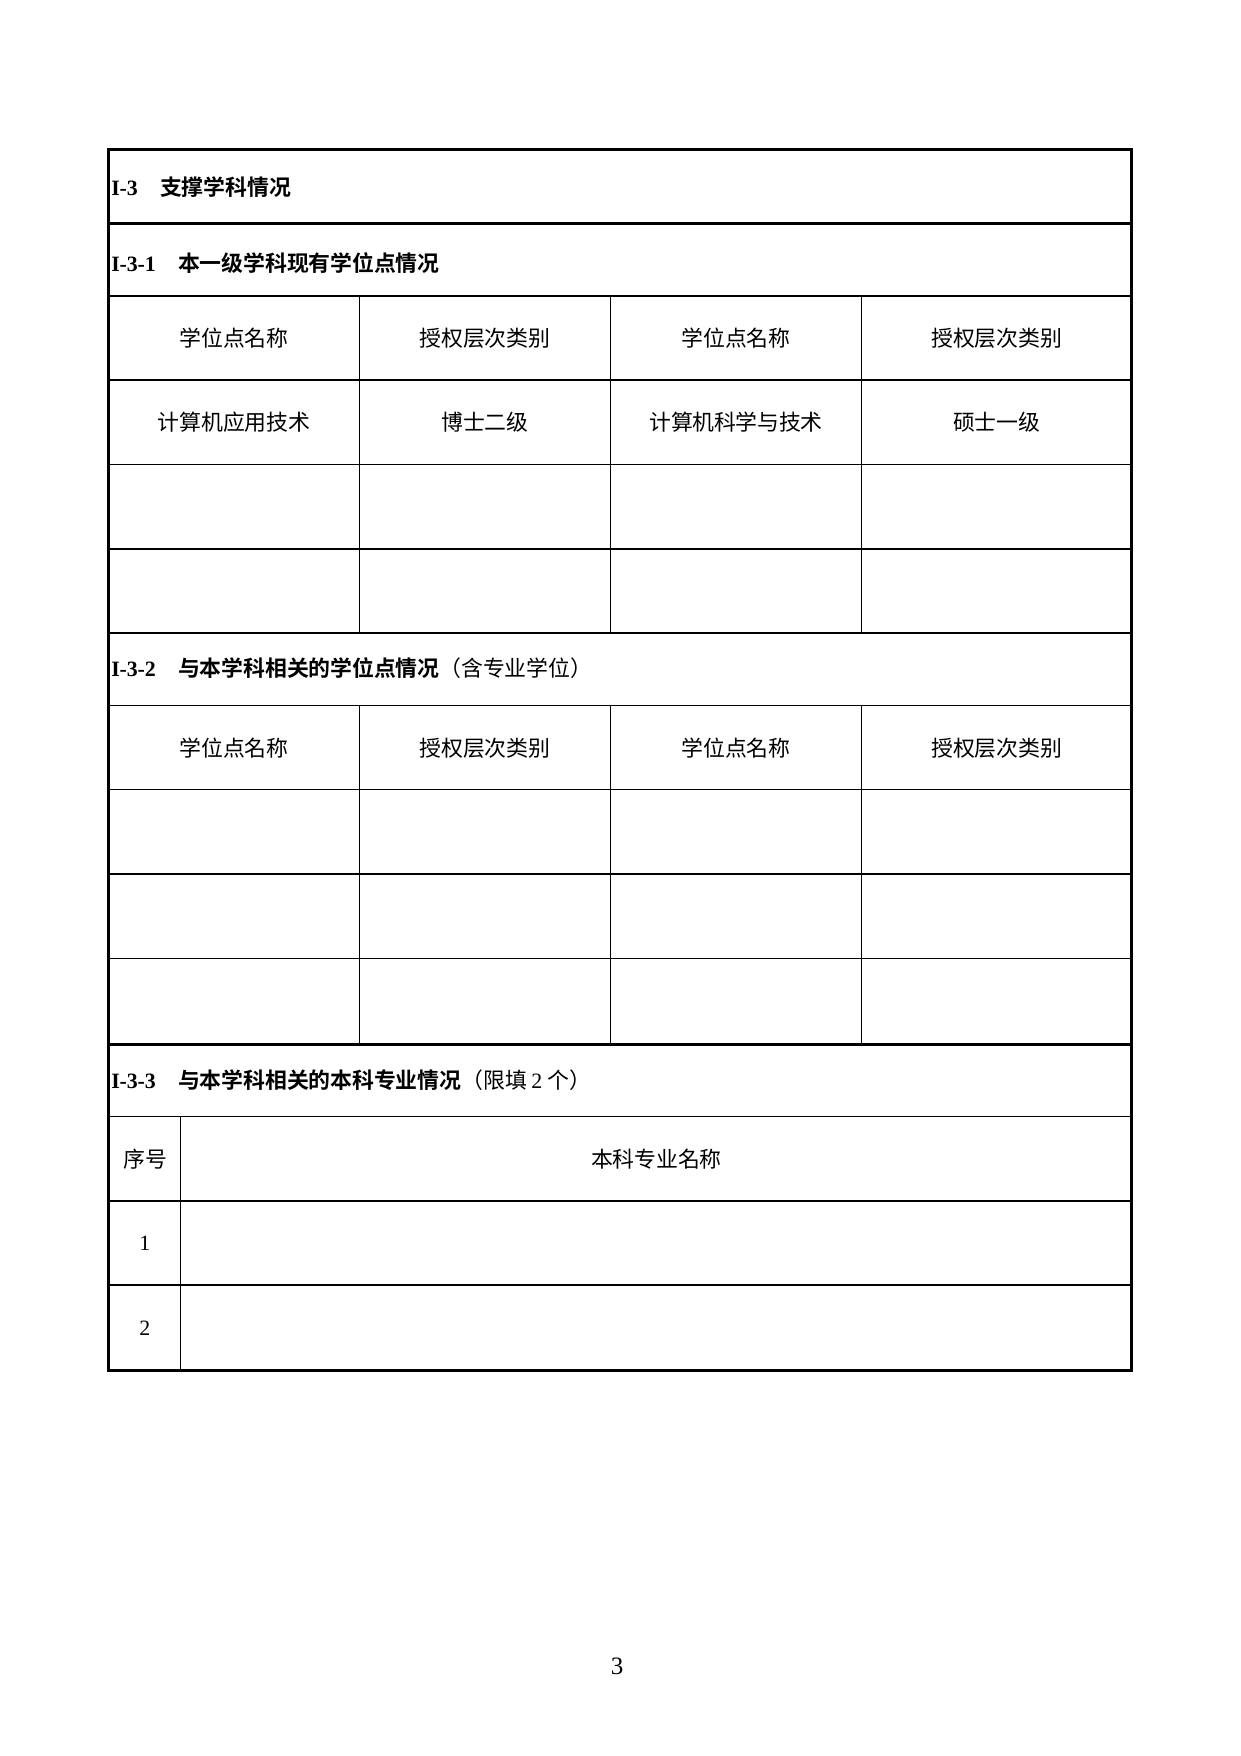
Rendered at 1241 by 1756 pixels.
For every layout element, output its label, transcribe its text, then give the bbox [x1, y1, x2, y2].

table_cell 博士二级 [360, 381, 610, 464]
table_cell [360, 875, 610, 957]
table_cell [110, 875, 359, 957]
table_cell 学位点名称 [110, 706, 359, 789]
table_cell [181, 1202, 1130, 1284]
table_cell 序号 [110, 1117, 180, 1200]
table_cell [611, 465, 861, 548]
table_cell [862, 959, 1130, 1043]
table_cell [110, 465, 359, 548]
table_cell I-3-3 与本学科相关的本科专业情况（限填2 个） [110, 1046, 1130, 1116]
table_cell [862, 550, 1130, 632]
table_cell 2 [110, 1286, 180, 1369]
table_cell [360, 959, 610, 1043]
table_cell 授权层次类别 [360, 706, 610, 789]
table_cell 本科专业名称 [181, 1117, 1130, 1200]
table_cell 学位点名称 [110, 297, 359, 379]
table_cell [611, 790, 861, 873]
table_cell 授权层次类别 [862, 706, 1130, 789]
table_cell 学位点名称 [611, 297, 861, 379]
table_cell 1 [110, 1202, 180, 1284]
table_cell [862, 465, 1130, 548]
table_cell [110, 790, 359, 873]
table_cell I-3-1 本一级学科现有学位点情况 [110, 225, 1130, 295]
table_cell 授权层次类别 [862, 297, 1130, 379]
table_cell [360, 465, 610, 548]
table_cell [110, 959, 359, 1043]
table_cell 授权层次类别 [360, 297, 610, 379]
table_cell [181, 1286, 1130, 1369]
table_cell I-3-2 与本学科相关的学位点情况（含专业学位） [110, 634, 1130, 704]
table_cell [360, 550, 610, 632]
table_cell [110, 550, 359, 632]
table_cell [360, 790, 610, 873]
table_cell 计算机应用技术 [110, 381, 359, 464]
table_cell [611, 550, 861, 632]
table_cell [611, 959, 861, 1043]
table_cell [611, 875, 861, 957]
table_cell 计算机科学与技术 [611, 381, 861, 464]
table_cell [862, 790, 1130, 873]
table_cell 硕士一级 [862, 381, 1130, 464]
table_cell 学位点名称 [611, 706, 861, 789]
table_header I-3 支撑学科情况 [110, 151, 1130, 222]
table_cell [862, 875, 1130, 957]
